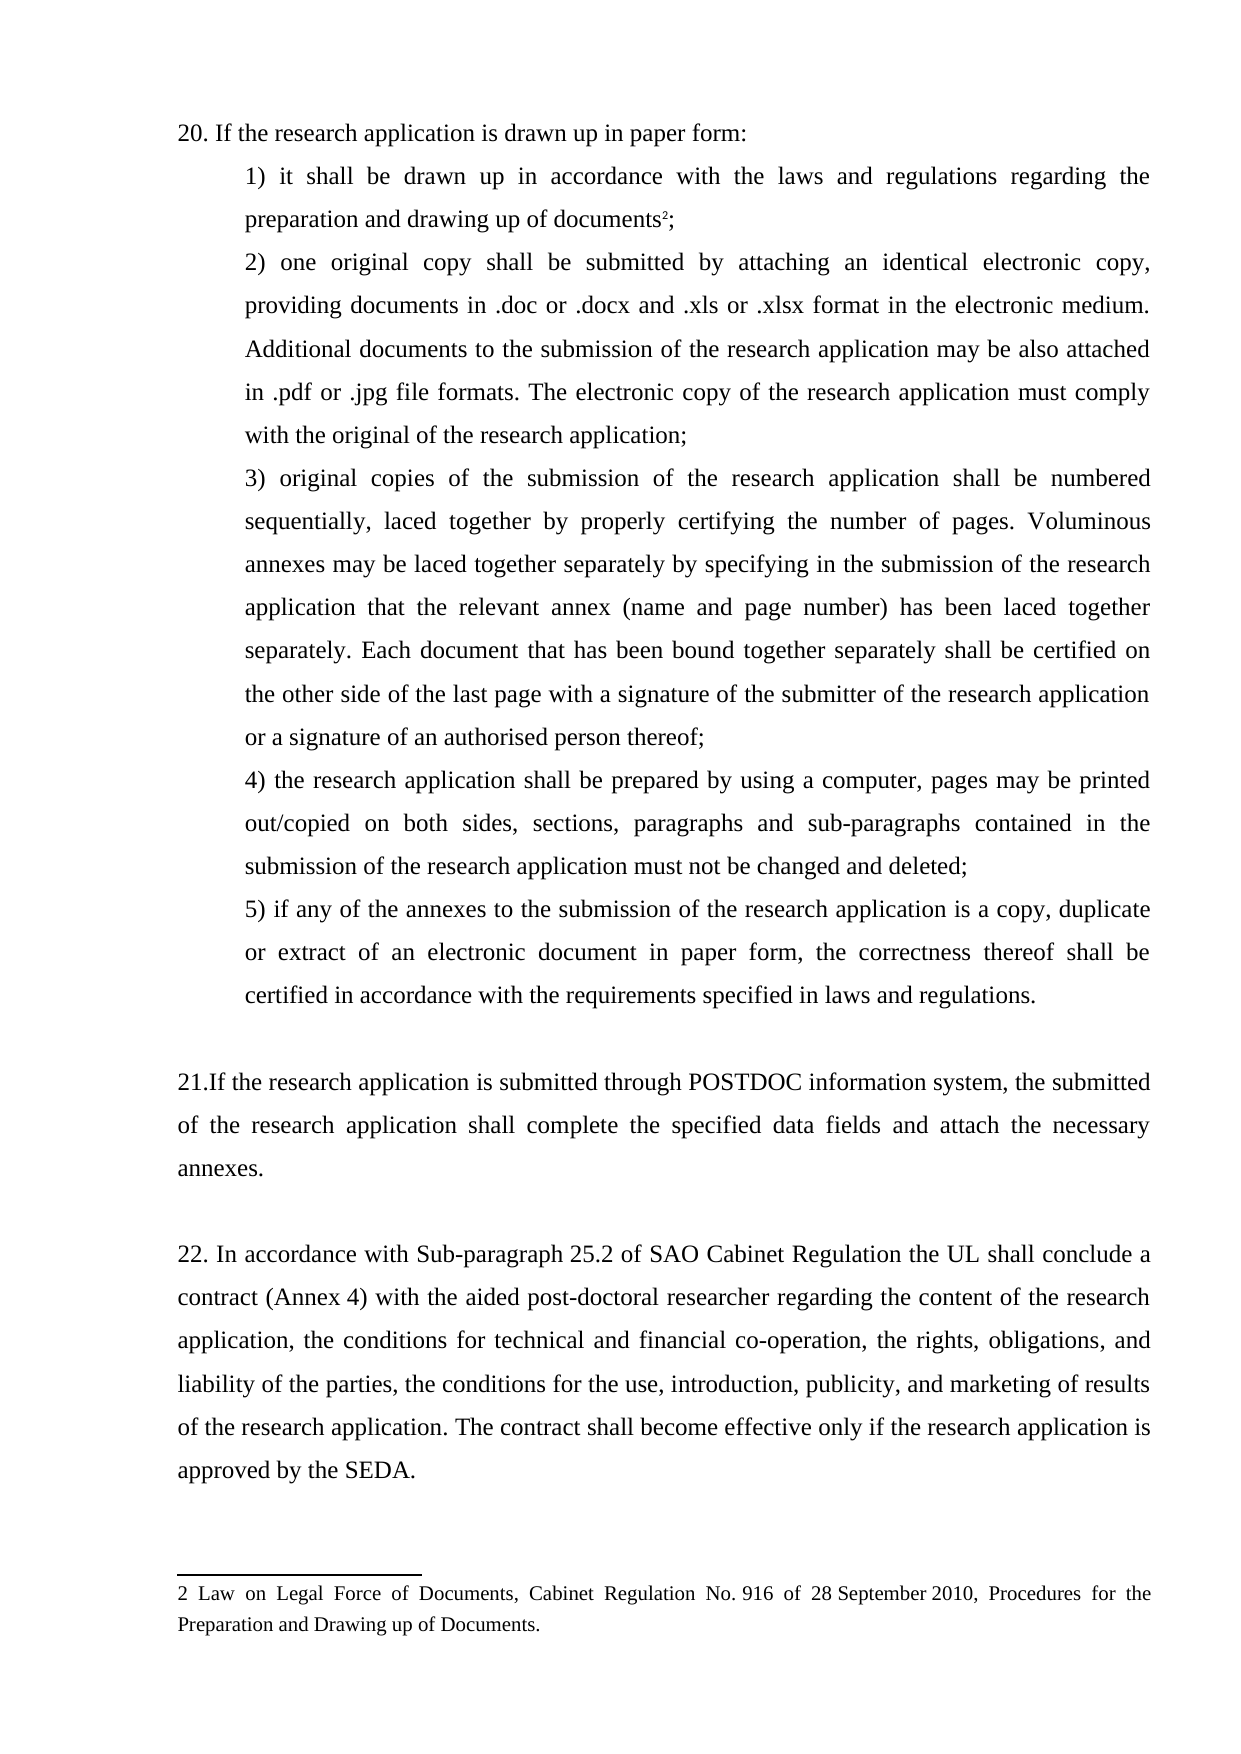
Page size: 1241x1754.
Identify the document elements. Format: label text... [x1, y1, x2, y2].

list the research application shall be prepared by using a computer, pages may be printed out/copied on both sides, sections, paragraphs and sub-paragraphs contained in the submission of the research application must not be changed and deleted; [244, 765, 1152, 880]
list it shall be drawn up in accordance with the laws and regulations regarding the preparation and drawing up of documents; [244, 161, 1152, 233]
list one original copy shall be submitted by attaching an identical electronic copy, providing documents in .doc or .docx and .xls or .xlsx format in the electronic medium. Additional documents to the submission of the research application may be also attached in .pdf or .jpg file formats. The electronic copy of the research application must comply with the original of the research application; [244, 247, 1152, 449]
list 21.If the research application is submitted through POSTDOC information system, the submitted of the research application shall complete the specified data fields and attach the necessary annexes. [177, 1067, 1152, 1182]
list if any of the annexes to the submission of the research application is a copy, duplicate or extract of an electronic document in paper form, the correctness thereof shall be certified in accordance with the requirements specified in laws and regulations. [244, 894, 1152, 1009]
list original copies of the submission of the research application shall be numbered sequentially, laced together by properly certifying the number of pages. Voluminous annexes may be laced together separately by specifying in the submission of the research application that the relevant annex (name and page number) has been laced together separately. Each document that has been bound together separately shall be certified on the other side of the last page with a signature of the submitter of the research application or a signature of an authorised person thereof; [244, 463, 1152, 751]
list 22. In accordance with Sub-paragraph 25.2 of SAO Cabinet Regulation the UL shall conclude a contract (Annex 4) with the aided post-doctoral researcher regarding the content of the research application, the conditions for technical and financial co-operation, the rights, obligations, and liability of the parties, the conditions for the use, introduction, publicity, and marketing of results of the research application. The contract shall become effective only if the research application is approved by the SEDA. [177, 1239, 1152, 1484]
list 20. If the research application is drawn up in paper form: [177, 118, 1152, 147]
